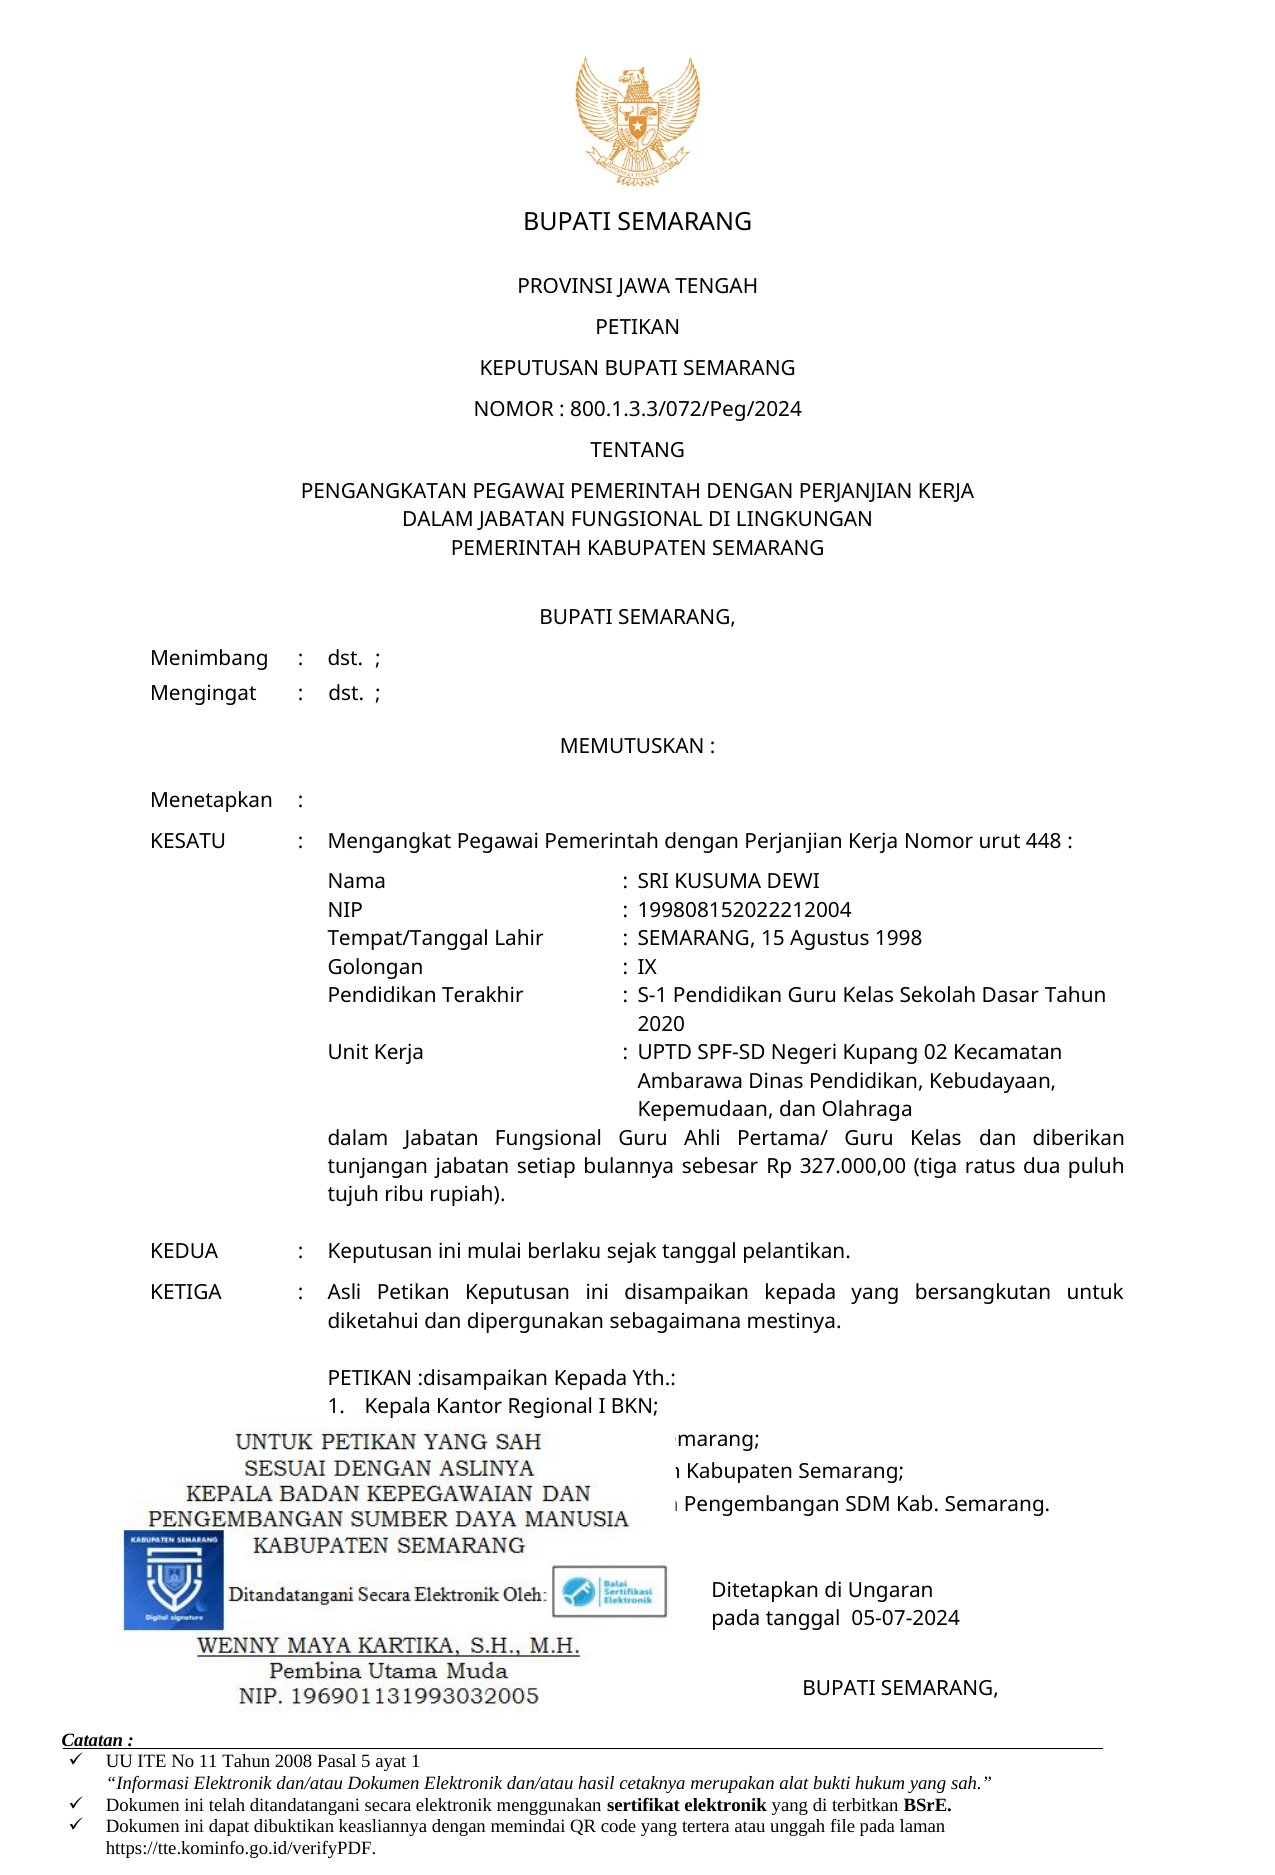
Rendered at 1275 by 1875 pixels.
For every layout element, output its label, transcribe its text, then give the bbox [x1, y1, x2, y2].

text KEDUA : Keputusan ini mulai berlaku sejak tanggal pelantikan. [150, 1236, 1125, 1265]
text KESATU : Mengangkat Pegawai Pemerintah dengan Perjanjian Kerja Nomor urut 448 : [150, 826, 1125, 854]
picture [114, 1419, 676, 1720]
text PETIKAN :disampaikan Kepada Yth.: [150, 1363, 1125, 1391]
text dalam Jabatan Fungsional Guru Ahli Pertama/ Guru Kelas dan diberikan tunjangan jabatan setiap bulannya sebesar Rp 327.000,00 (tiga ratus dua puluh tujuh ribu rupiah). [327, 1123, 1125, 1208]
text PROVINSI JAWA TENGAH [150, 271, 1125, 300]
text Golongan : IX [327, 952, 1125, 980]
text Menimbang : dst. ; [150, 643, 1125, 672]
text pada tanggal 05-07-2024 [711, 1603, 1125, 1632]
text BUPATI , [150, 602, 1125, 631]
text Pendidikan Terakhir : S-1 Pendidikan Guru Kelas Sekolah Dasar Tahun 2020 [327, 980, 1125, 1037]
text Unit Kerja : UPTD SPF-SD Negeri Kupang 02 Kecamatan Ambarawa Dinas Pendidikan, Kebudayaan, Kepemudaan, dan Olahraga [327, 1037, 1125, 1123]
text Ditetapkan di Ungaran [711, 1575, 1125, 1603]
text DALAM JABATAN FUNGSIONAL DI LINGKUNGAN [150, 504, 1125, 533]
text Mengingat : dst. ; [150, 678, 1125, 706]
text PEMERINTAH KABUPATEN SEMARANG [150, 533, 1125, 561]
text Menetapkan : [150, 785, 1125, 813]
text Nama : SRI KUSUMA DEWI [327, 867, 1125, 895]
text KETIGA : Asli Petikan Keputusan ini disampaikan kepada yang bersangkutan untuk diketahui dan dipergunakan sebagaimana mestinya. [150, 1277, 1125, 1334]
text NOMOR : 800.1.3.3/072/Peg/2024 [150, 394, 1125, 423]
text PETIKAN [150, 312, 1125, 341]
text PENGANGKATAN PEGAWAI PEMERINTAH DENGAN PERJANJIAN KERJA [150, 476, 1125, 504]
text Tempat/Tanggal Lahir : SEMARANG, 15 Agustus 1998 [327, 923, 1125, 952]
text MEMUTUSKAN : [150, 731, 1125, 760]
text BUPATI , [676, 1673, 1125, 1701]
list 4. Kepala Badan Kepegawaian dan Pengembangan SDM Kab. . [676, 1489, 1125, 1517]
text BUPATI SEMARANG [150, 203, 1125, 237]
list 1. Kepala Kantor Regional I BKN; [327, 1391, 1125, 1419]
text KEPUTUSAN BUPATI [150, 353, 1125, 382]
text NIP : 199808152022212004 [327, 895, 1125, 923]
picture [567, 51, 708, 192]
list 2. Inspektur Daerah Kabupaten ; [676, 1424, 1125, 1452]
list 3. Kepala Badan Keuangan Daerah Kabupaten ; [676, 1456, 1125, 1485]
text TENTANG [150, 435, 1125, 463]
